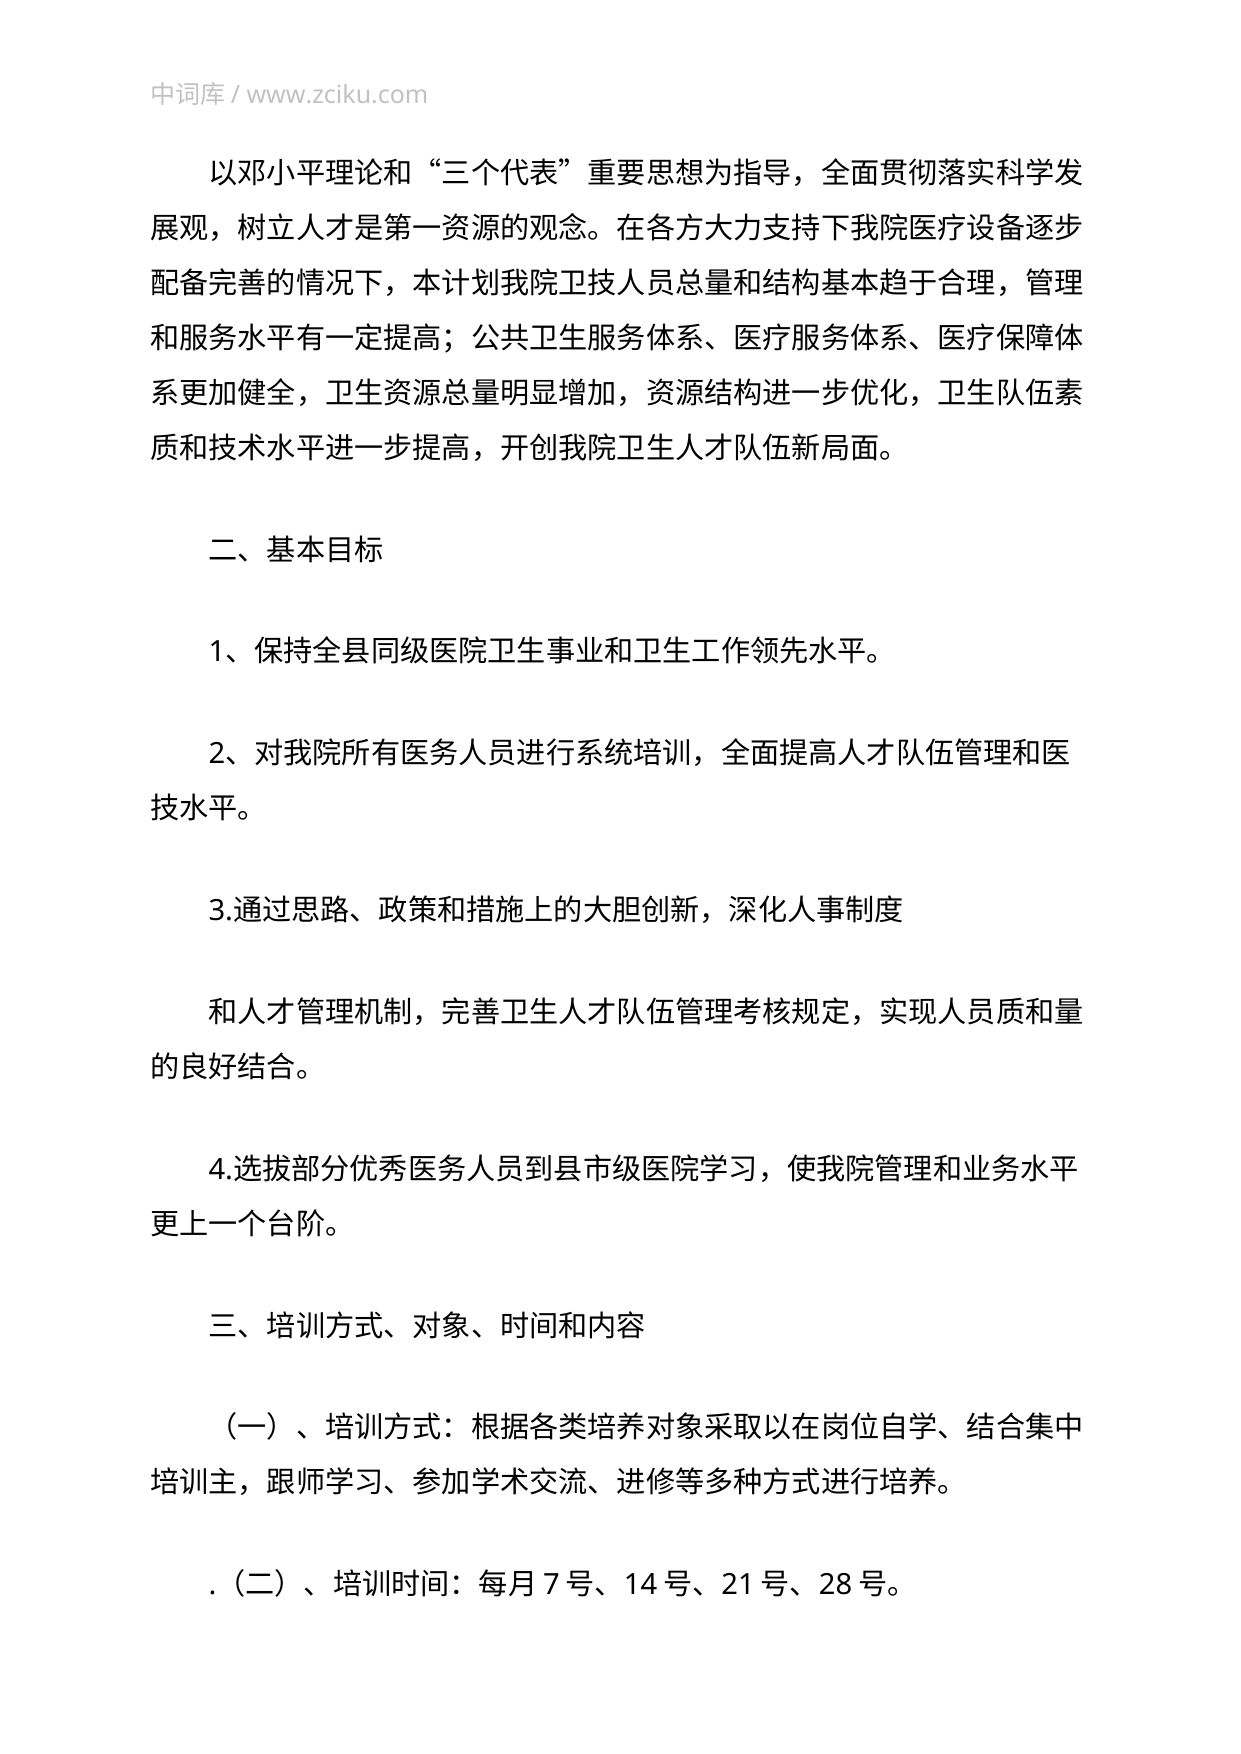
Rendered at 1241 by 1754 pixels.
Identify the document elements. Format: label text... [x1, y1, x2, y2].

text （一）、培训方式：根据各类培养对象采取以在岗位自学、结合集中培训主，跟师学习、参加学术交流、进修等多种方式进行培养。 [150, 1404, 1090, 1501]
text 3.通过思路、政策和措施上的大胆创新，深化人事制度 [150, 887, 1090, 929]
text .（二）、培训时间：每月7号、14号、21号、28号。 [150, 1561, 1090, 1603]
text 和人才管理机制，完善卫生人才队伍管理考核规定，实现人员质和量的良好结合。 [150, 989, 1090, 1086]
text 2、对我院所有医务人员进行系统培训，全面提高人才队伍管理和医技水平。 [150, 730, 1090, 827]
text 三、培训方式、对象、时间和内容 [150, 1302, 1090, 1344]
text 二、基本目标 [150, 526, 1090, 568]
text 4.选拔部分优秀医务人员到县市级医院学习，使我院管理和业务水平更上一个台阶。 [150, 1145, 1090, 1243]
text 1、保持全县同级医院卫生事业和卫生工作领先水平。 [150, 628, 1090, 670]
text 以邓小平理论和“三个代表”重要思想为指导，全面贯彻落实科学发展观，树立人才是第一资源的观念。在各方大力支持下我院医疗设备逐步配备完善的情况下，本计划我院卫技人员总量和结构基本趋于合理，管理和服务水平有一定提高；公共卫生服务体系、医疗服务体系、医疗保障体系更加健全，卫生资源总量明显增加，资源结构进一步优化，卫生队伍素质和技术水平进一步提高，开创我院卫生人才队伍新局面。 [150, 150, 1090, 467]
